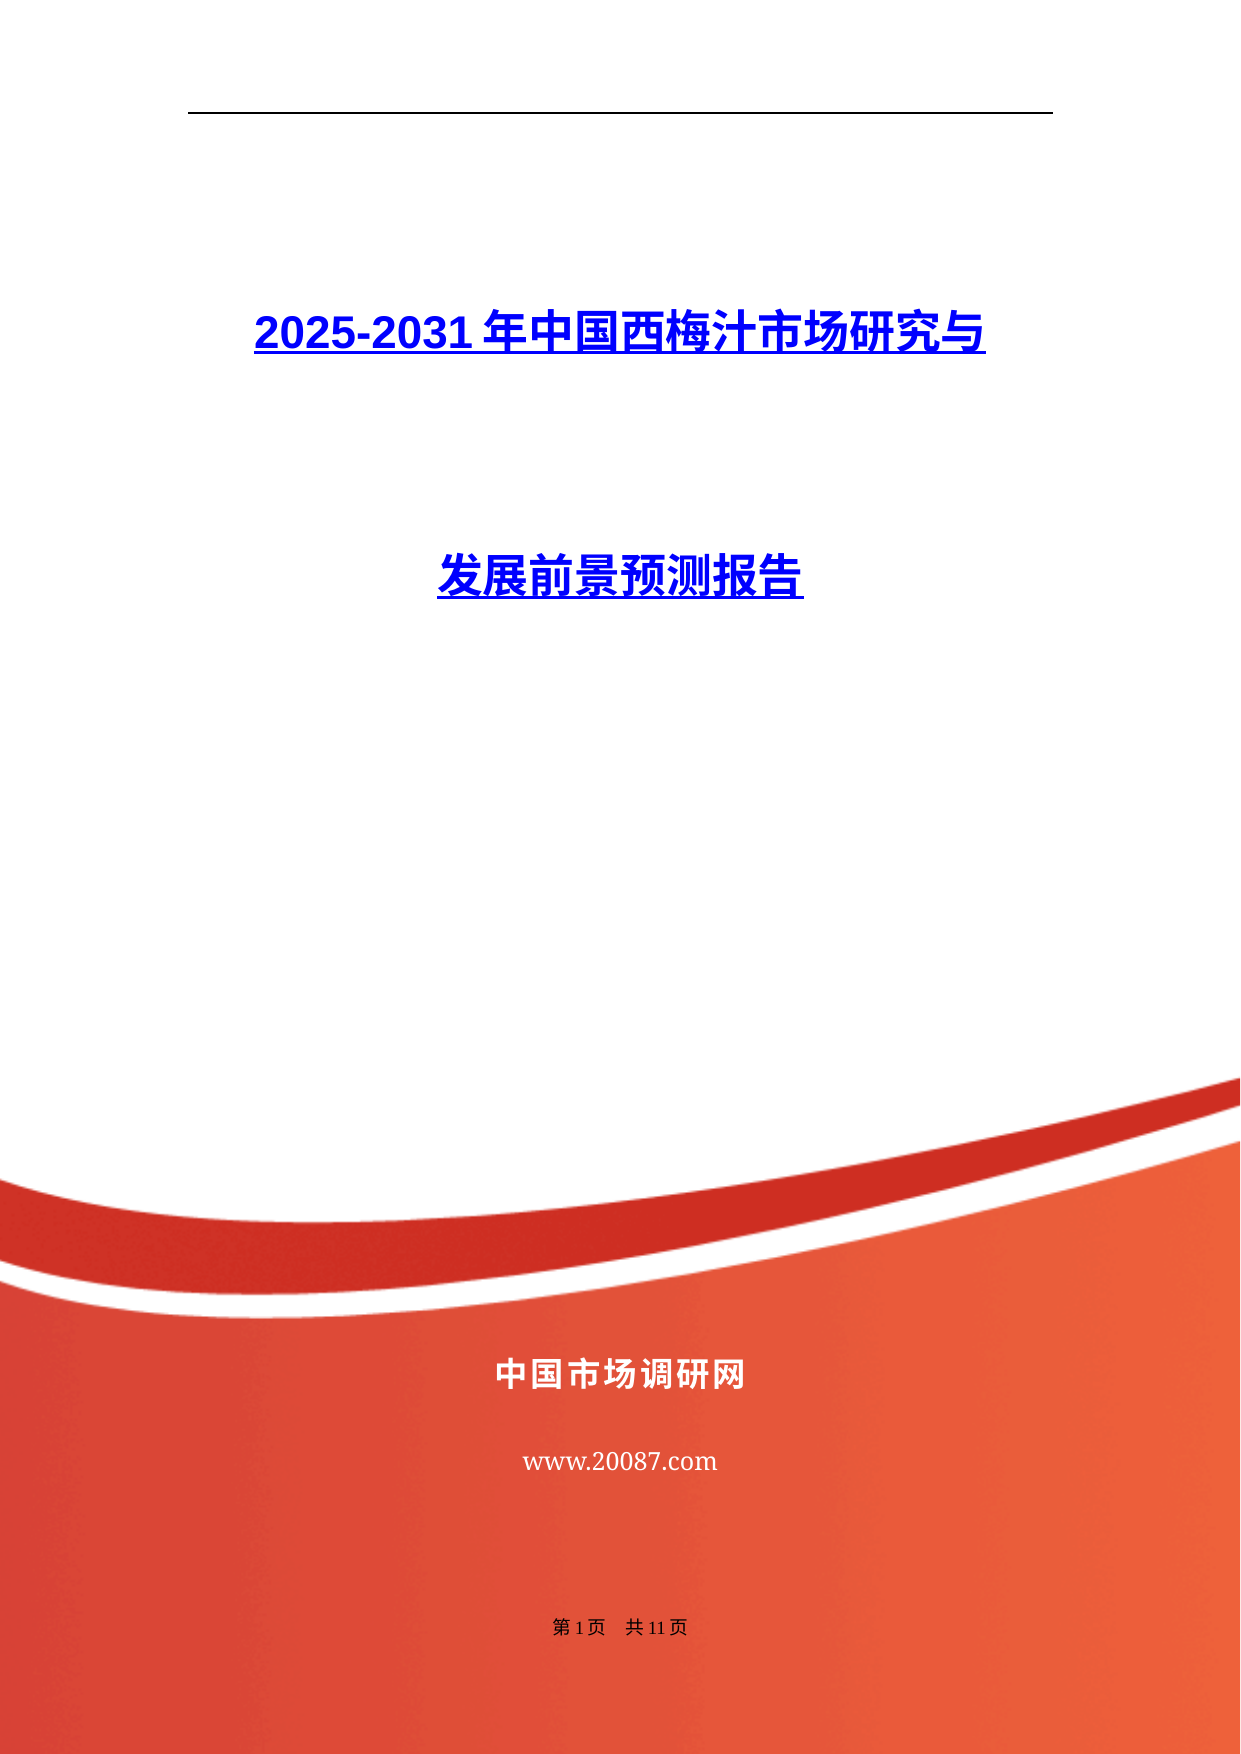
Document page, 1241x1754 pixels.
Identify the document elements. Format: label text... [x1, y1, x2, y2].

table_header 2025-2031年中国西梅汁市场研究与发展前景预测报告 [188, 207, 1053, 773]
picture [0, 1006, 1241, 1754]
text www.20087.com [187, 1428, 1053, 1493]
subtitle 中国市场调研网 [187, 1339, 1053, 1404]
